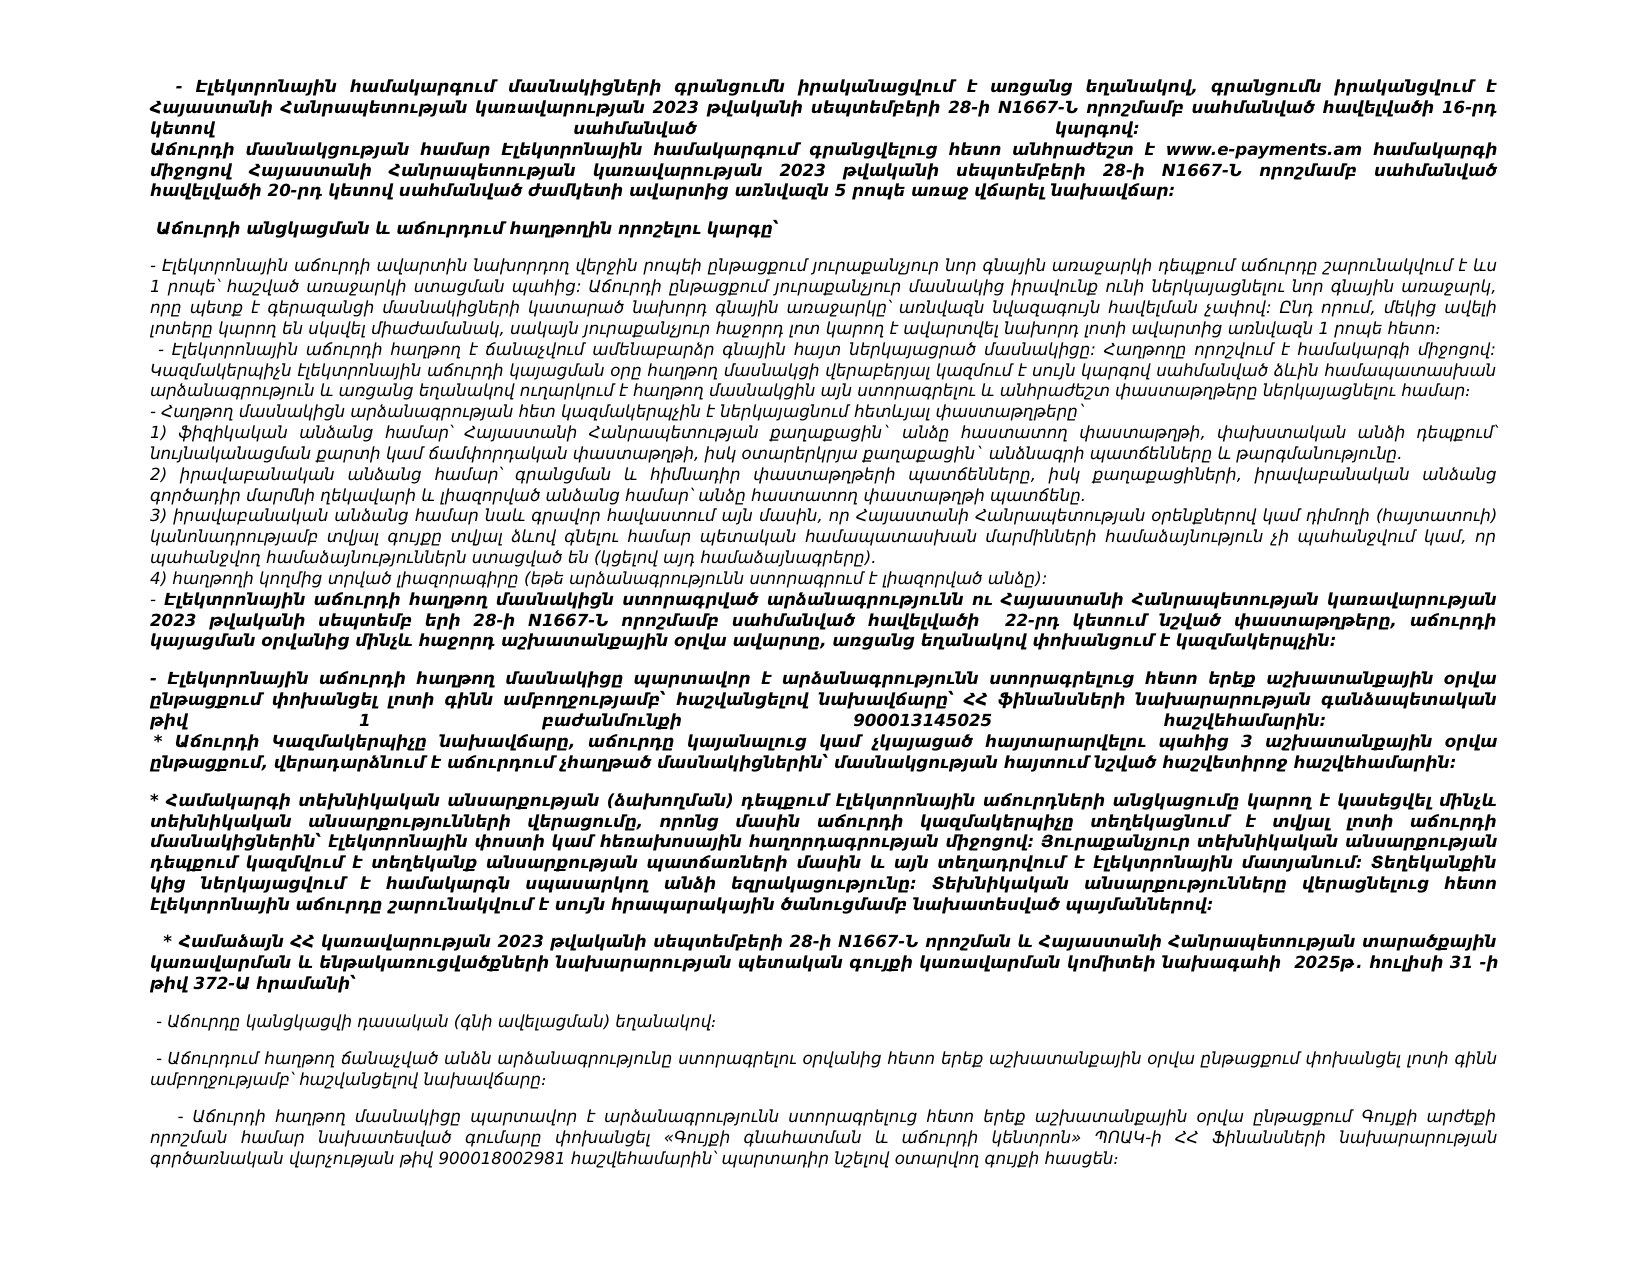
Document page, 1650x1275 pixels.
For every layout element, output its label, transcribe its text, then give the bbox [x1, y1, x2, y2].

text - Էլեկտրոնային համակարգում մասնակիցների գրանցումն իրականացվում է առցանց եղանակով, գրանցումն իրականցվում է Հայաստանի Հանրապետության կառավարության 2023 թվականի սեպտեմբերի 28-ի N1667-Ն որոշմամբ սահմանված հավելվածի 16-րդ կետով սահմանված կարգով: Աճուրդի մասնակցության համար Էլեկտրոնային համակարգում գրանցվելուց հետո անհրաժեշտ է www.e-payments.am համակարգի միջոցով Հայաստանի Հանրապետության կառավարության 2023 թվականի սեպտեմբերի 28-ի N1667-Ն որոշմամբ սահմանված հավելվածի 20-րդ կետով սահմանված ժամկետի ավարտից առնվազն 5 րոպե առաջ վճարել նախավճար: [150, 56, 1500, 201]
text - Էլեկտրոնային աճուրդի ավարտին նախորդող վերջին րոպեի ընթացքում յուրաքանչյուր նոր գնային առաջարկի դեպքում աճուրդը շարունակվում է ևս 1 րոպե՝ հաշված առաջարկի ստացման պահից: Աճուրդի ընթացքում յուրաքանչյուր մասնակից իրավունք ունի ներկայացնելու նոր գնային առաջարկ, որը պետք է գերազանցի մասնակիցների կատարած նախորդ գնային առաջարկը՝ առնվազն նվազագույն հավելման չափով: Ընդ որում, մեկից ավելի լոտերը կարող են սկսվել միաժամանակ, սակայն յուրաքանչյուր հաջորդ լոտ կարող է ավարտվել նախորդ լոտի ավարտից առնվազն 1 րոպե հետո։ [150, 256, 1500, 338]
text - Հաղթող մասնակիցն արձանագրության հետ կազմակերպչին է ներկայացնում հետևյալ փաստաթղթերը` [150, 402, 1500, 421]
text 1) ֆիզիկական անձանց համար՝ Հայաստանի Հանրապետության քաղաքացին` անձը հաստատող փաստաթղթի, փախստական անձի դեպքում՝ նույնականացման քարտի կամ ճամփորդական փաստաթղթի, իսկ օտարերկրյա քաղաքացին` անձնագրի պատճենները և թարգմանությունը. [150, 423, 1500, 463]
text 2) իրավաբանական անձանց համար՝ գրանցման և հիմնադիր փաստաթղթերի պատճենները, իսկ քաղաքացիների, իրավաբանական անձանց գործադիր մարմնի ղեկավարի և լիազորված անձանց համար՝ անձը հաստատող փաստաթղթի պատճենը. [150, 464, 1500, 505]
text - Աճուրդի հաղթող մասնակիցը պարտավոր է արձանագրությունն ստորագրելուց հետո երեք աշխատանքային օրվա ընթացքում Գույքի արժեքի որոշման համար նախատեսված գումարը փոխանցել «Գույքի գնահատման և աճուրդի կենտրոն» ՊՈԱԿ-ի ՀՀ Ֆինանսների նախարարության գործառնական վարչության թիվ 900018002981 հաշվեհամարին՝ պարտադիր նշելով օտարվող գույքի հասցեն։ [150, 1107, 1500, 1168]
text - Աճուրդում հաղթող ճանաչված անձն արձանագրությունը ստորագրելու օրվանից հետո երեք աշխատանքային օրվա ընթացքում փոխանցել լոտի գինն ամբողջությամբ՝ հաշվանցելով նախավճարը։ [150, 1049, 1500, 1089]
text - Էլեկտրոնային աճուրդի հաղթող է ճանաչվում ամենաբարձր գնային հայտ ներկայացրած մասնակիցը: Հաղթողը որոշվում է համակարգի միջոցով: Կազմակերպիչն էլեկտրոնային աճուրդի կայացման օրը հաղթող մասնակցի վերաբերյալ կազմում է սույն կարգով սահմանված ձևին համապատասխան արձանագրություն և առցանց եղանակով ուղարկում է հաղթող մասնակցին այն ստորագրելու և անհրաժեշտ փաստաթղթերը ներկայացնելու համար։ [150, 339, 1500, 401]
text 3) իրավաբանական անձանց համար նաև գրավոր հավաստում այն մասին, որ Հայաստանի Հանրապետության օրենքներով կամ դիմողի (հայտատուի) կանոնադրությամբ տվյալ գույքը տվյալ ձևով գնելու համար պետական համապատասխան մարմինների համաձայնություն չի պահանջվում կամ, որ պահանջվող համաձայնություններն ստացված են (կցելով այդ համաձայնագրերը). [150, 506, 1500, 567]
text - Էլեկտրոնային աճուրդի հաղթող մասնակիցը պարտավոր է արձանագրությունն ստորագրելուց հետո երեք աշխատանքային օրվա ընթացքում փոխանցել լոտի գինն ամբողջությամբ՝ հաշվանցելով նախավճարը՝ ՀՀ ֆինանսների նախարարության գանձապետական թիվ 1 բաժանմունքի 900013145025 հաշվեհամարին։ * Աճուրդի Կազմակերպիչը նախավճարը, աճուրդը կայանալուց կամ չկայացած հայտարարվելու պահից 3 աշխատանքային օրվա ընթացքում, վերադարձնում է աճուրդում չհաղթած մասնակիցներին՝ մասնակցության հայտում նշված հաշվետիրոջ հաշվեհամարին։ [150, 669, 1500, 772]
text Աճուրդի անցկացման և աճուրդում հաղթողին որոշելու կարգը՝ [150, 219, 1500, 238]
text - Աճուրդը կանցկացվի դասական (գնի ավելացման) եղանակով։ [150, 1011, 1500, 1031]
text * Համաձայն ՀՀ կառավարության 2023 թվականի սեպտեմբերի 28-ի N1667-Ն որոշման և Հայաստանի Հանրապետության տարածքային կառավարման և ենթակառուցվածքների նախարարության պետական գույքի կառավարման կոմիտեի նախագահի 2025թ․ հուլիսի 31 -ի թիվ 372-Ա հրամանի՝ [150, 932, 1500, 993]
text 4) հաղթողի կողմից տրված լիազորագիրը (եթե արձանագրությունն ստորագրում է լիազորված անձը): [150, 569, 1500, 588]
text - Էլեկտրոնային աճուրդի հաղթող մասնակիցն ստորագրված արձանագրությունն ու Հայաստանի Հանրապետության կառավարության 2023 թվականի սեպտեմբ երի 28-ի N1667-Ն որոշմամբ սահմանված հավելվածի 22-րդ կետում նշված փաստաթղթերը, աճուրդի կայացման օրվանից մինչև հաջորդ աշխատանքային օրվա ավարտը, առցանց եղանակով փոխանցում է կազմակերպչին: [150, 589, 1500, 651]
text * Համակարգի տեխնիկական անսարքության (ձախողման) դեպքում էլեկտրոնային աճուրդների անցկացումը կարող է կասեցվել մինչև տեխնիկական անսարքությունների վերացումը, որոնց մասին աճուրդի կազմակերպիչը տեղեկացնում է տվյալ լոտի աճուրդի մասնակիցներին՝ էլեկտրոնային փոստի կամ հեռախոսային հաղորդագրության միջոցով։ Յուրաքանչյուր տեխնիկական անսարքության դեպքում կազմվում է տեղեկանք անսարքության պատճառների մասին և այն տեղադրվում է էլեկտրոնային մատյանում։ Տեղեկանքին կից ներկայացվում է համակարգն սպասարկող անձի եզրակացությունը։ Տեխնիկական անսարքությունները վերացնելուց հետո էլեկտրոնային աճուրդը շարունակվում է սույն հրապարակային ծանուցմամբ նախատեսված պայմաններով։ [150, 791, 1500, 914]
